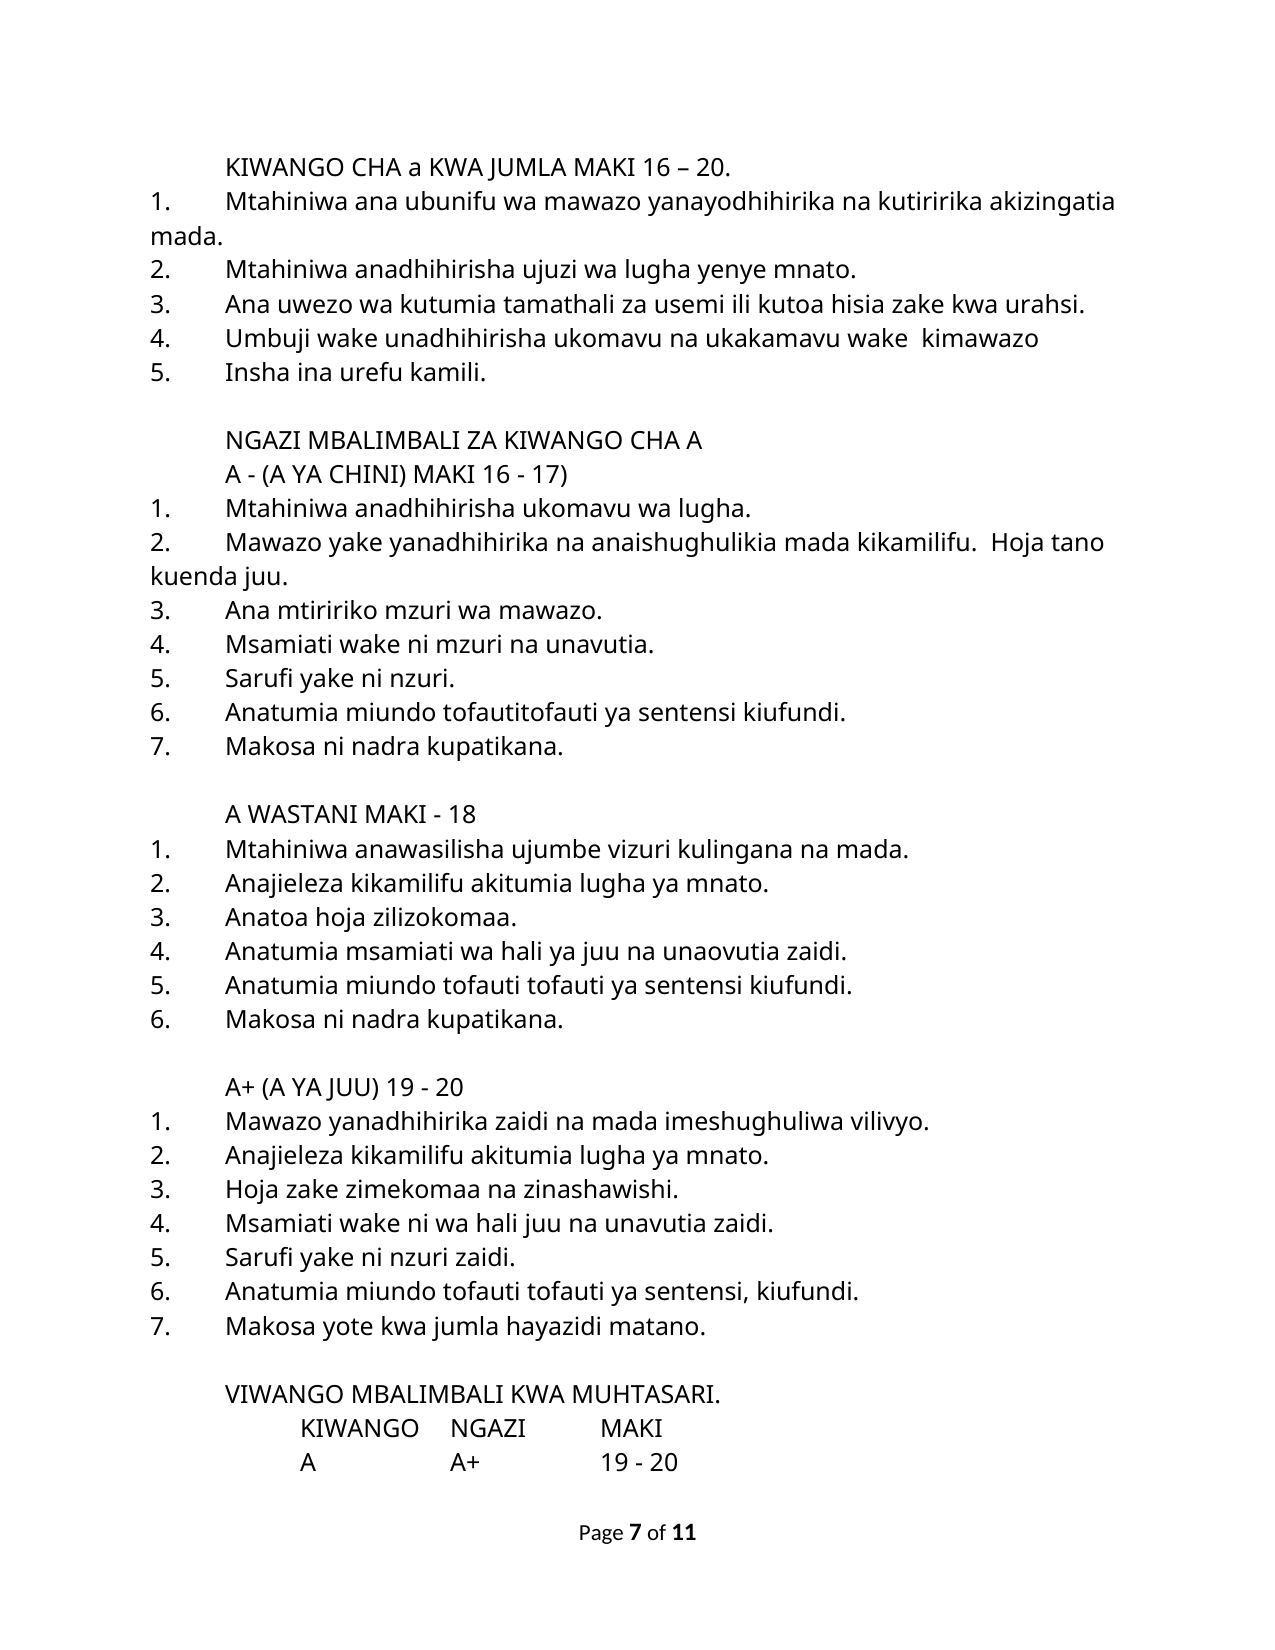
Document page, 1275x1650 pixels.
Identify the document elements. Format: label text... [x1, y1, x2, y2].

text 6. Anatumia miundo tofauti tofauti ya sentensi, kiufundi. [150, 1274, 1125, 1308]
text 2. Anajieleza kikamilifu akitumia lugha ya mnato. [150, 1138, 1125, 1172]
text 3. Ana mtiririko mzuri wa mawazo. [150, 593, 1125, 627]
text 1. Mtahiniwa anadhihirisha ukomavu wa lugha. [150, 491, 1125, 525]
text 1. Mawazo yanadhihirika zaidi na mada imeshughuliwa vilivyo. [150, 1104, 1125, 1138]
text 5. Sarufi yake ni nzuri. [150, 661, 1125, 695]
text 3. Hoja zake zimekomaa na zinashawishi. [150, 1172, 1125, 1206]
text 5. Sarufi yake ni nzuri zaidi. [150, 1240, 1125, 1274]
text NGAZI MBALIMBALI ZA KIWANGO CHA A [150, 422, 1125, 457]
text 5. Anatumia miundo tofauti tofauti ya sentensi kiufundi. [150, 967, 1125, 1002]
text 7. Makosa ni nadra kupatikana. [150, 729, 1125, 763]
text KIWANGO CHA a KWA JUMLA MAKI 16 – 20. [150, 150, 1125, 184]
text KIWANGO NGAZI MAKI [150, 1410, 1125, 1444]
text A A+ 19 - 20 [150, 1444, 1125, 1478]
text 4. Umbuji wake unadhihirisha ukomavu na ukakamavu wake kimawazo [150, 320, 1125, 354]
text 4. Anatumia msamiati wa hali ya juu na unaovutia zaidi. [150, 933, 1125, 967]
text 3. Ana uwezo wa kutumia tamathali za usemi ili kutoa hisia zake kwa urahsi. [150, 286, 1125, 320]
text 4. Msamiati wake ni mzuri na unavutia. [150, 627, 1125, 661]
text 2. Anajieleza kikamilifu akitumia lugha ya mnato. [150, 865, 1125, 899]
text 2. Mtahiniwa anadhihirisha ujuzi wa lugha yenye mnato. [150, 252, 1125, 286]
text 2. Mawazo yake yanadhihirika na anaishughulikia mada kikamilifu. Hoja tano kuenda juu. [150, 525, 1125, 593]
text 7. Makosa yote kwa jumla hayazidi matano. [150, 1308, 1125, 1342]
text VIWANGO MBALIMBALI KWA MUHTASARI. [150, 1376, 1125, 1410]
text 5. Insha ina urefu kamili. [150, 354, 1125, 388]
text 4. Msamiati wake ni wa hali juu na unavutia zaidi. [150, 1206, 1125, 1240]
text A WASTANI MAKI - 18 [150, 797, 1125, 831]
text A+ (A YA JUU) 19 - 20 [150, 1070, 1125, 1104]
text 1. Mtahiniwa anawasilisha ujumbe vizuri kulingana na mada. [150, 831, 1125, 865]
text 1. Mtahiniwa ana ubunifu wa mawazo yanayodhihirika na kutiririka akizingatia mada. [150, 184, 1125, 252]
text 6. Anatumia miundo tofautitofauti ya sentensi kiufundi. [150, 695, 1125, 729]
text 3. Anatoa hoja zilizokomaa. [150, 899, 1125, 933]
text A - (A YA CHINI) MAKI 16 - 17) [150, 457, 1125, 491]
text 6. Makosa ni nadra kupatikana. [150, 1002, 1125, 1036]
